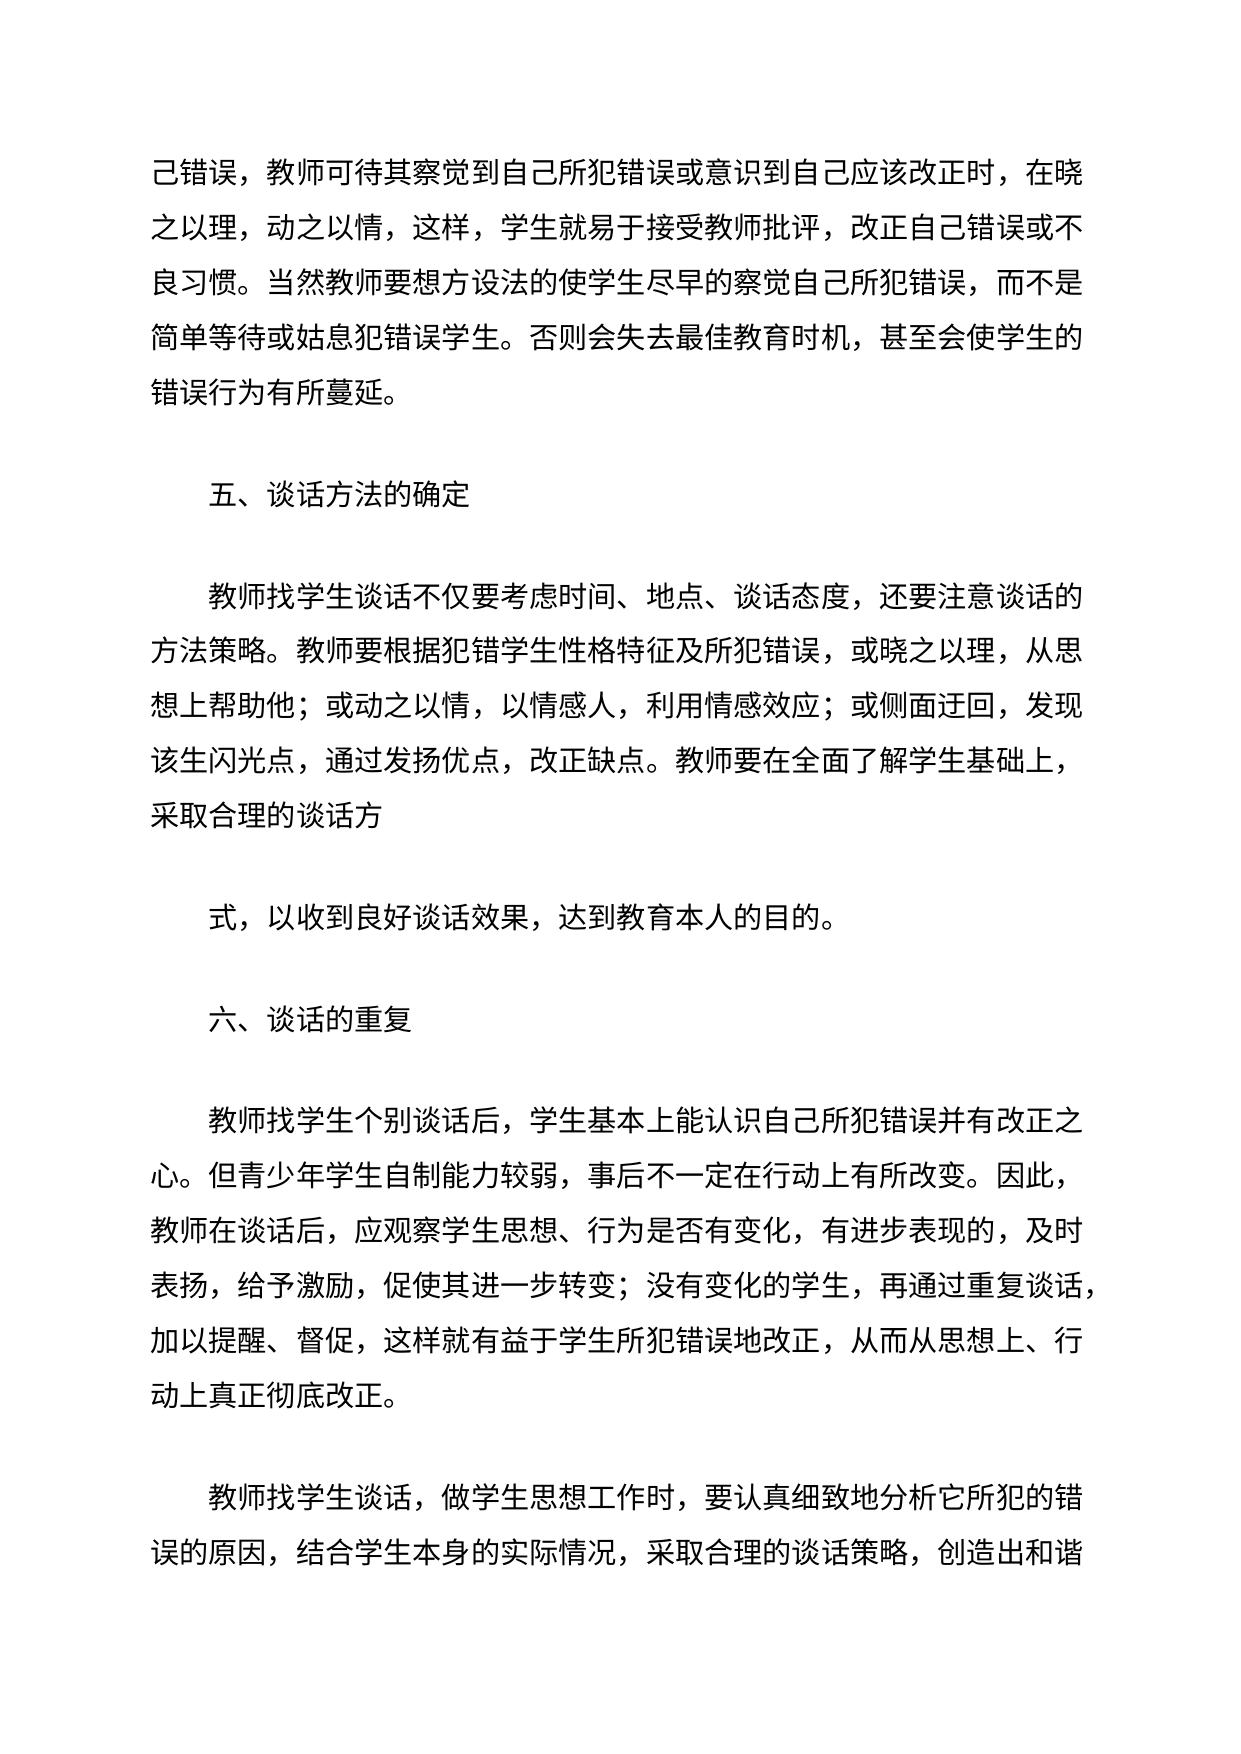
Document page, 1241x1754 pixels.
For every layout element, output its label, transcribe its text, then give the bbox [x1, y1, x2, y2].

text 教师找学生个别谈话后，学生基本上能认识自己所犯错误并有改正之心。但青少年学生自制能力较弱，事后不一定在行动上有所改变。因此，教师在谈话后，应观察学生思想、行为是否有变化，有进步表现的，及时表扬，给予激励，促使其进一步转变；没有变化的学生，再通过重复谈话，加以提醒、督促，这样就有益于学生所犯错误地改正，从而从思想上、行动上真正彻底改正。 [150, 1098, 1090, 1415]
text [150, 1474, 1090, 1571]
text 式，以收到良好谈话效果，达到教育本人的目的。 [150, 894, 1090, 937]
text 教师找学生谈话不仅要考虑时间、地点、谈话态度，还要注意谈话的方法策略。教师要根据犯错学生性格特征及所犯错误，或晓之以理，从思想上帮助他；或动之以情，以情感人，利用情感效应；或侧面迂回，发现该生闪光点，通过发扬优点，改正缺点。教师要在全面了解学生基础上，采取合理的谈话方 [150, 573, 1090, 835]
text 五、谈话方法的确定 [150, 471, 1090, 514]
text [150, 150, 1090, 412]
text 六、谈话的重复 [150, 996, 1090, 1038]
